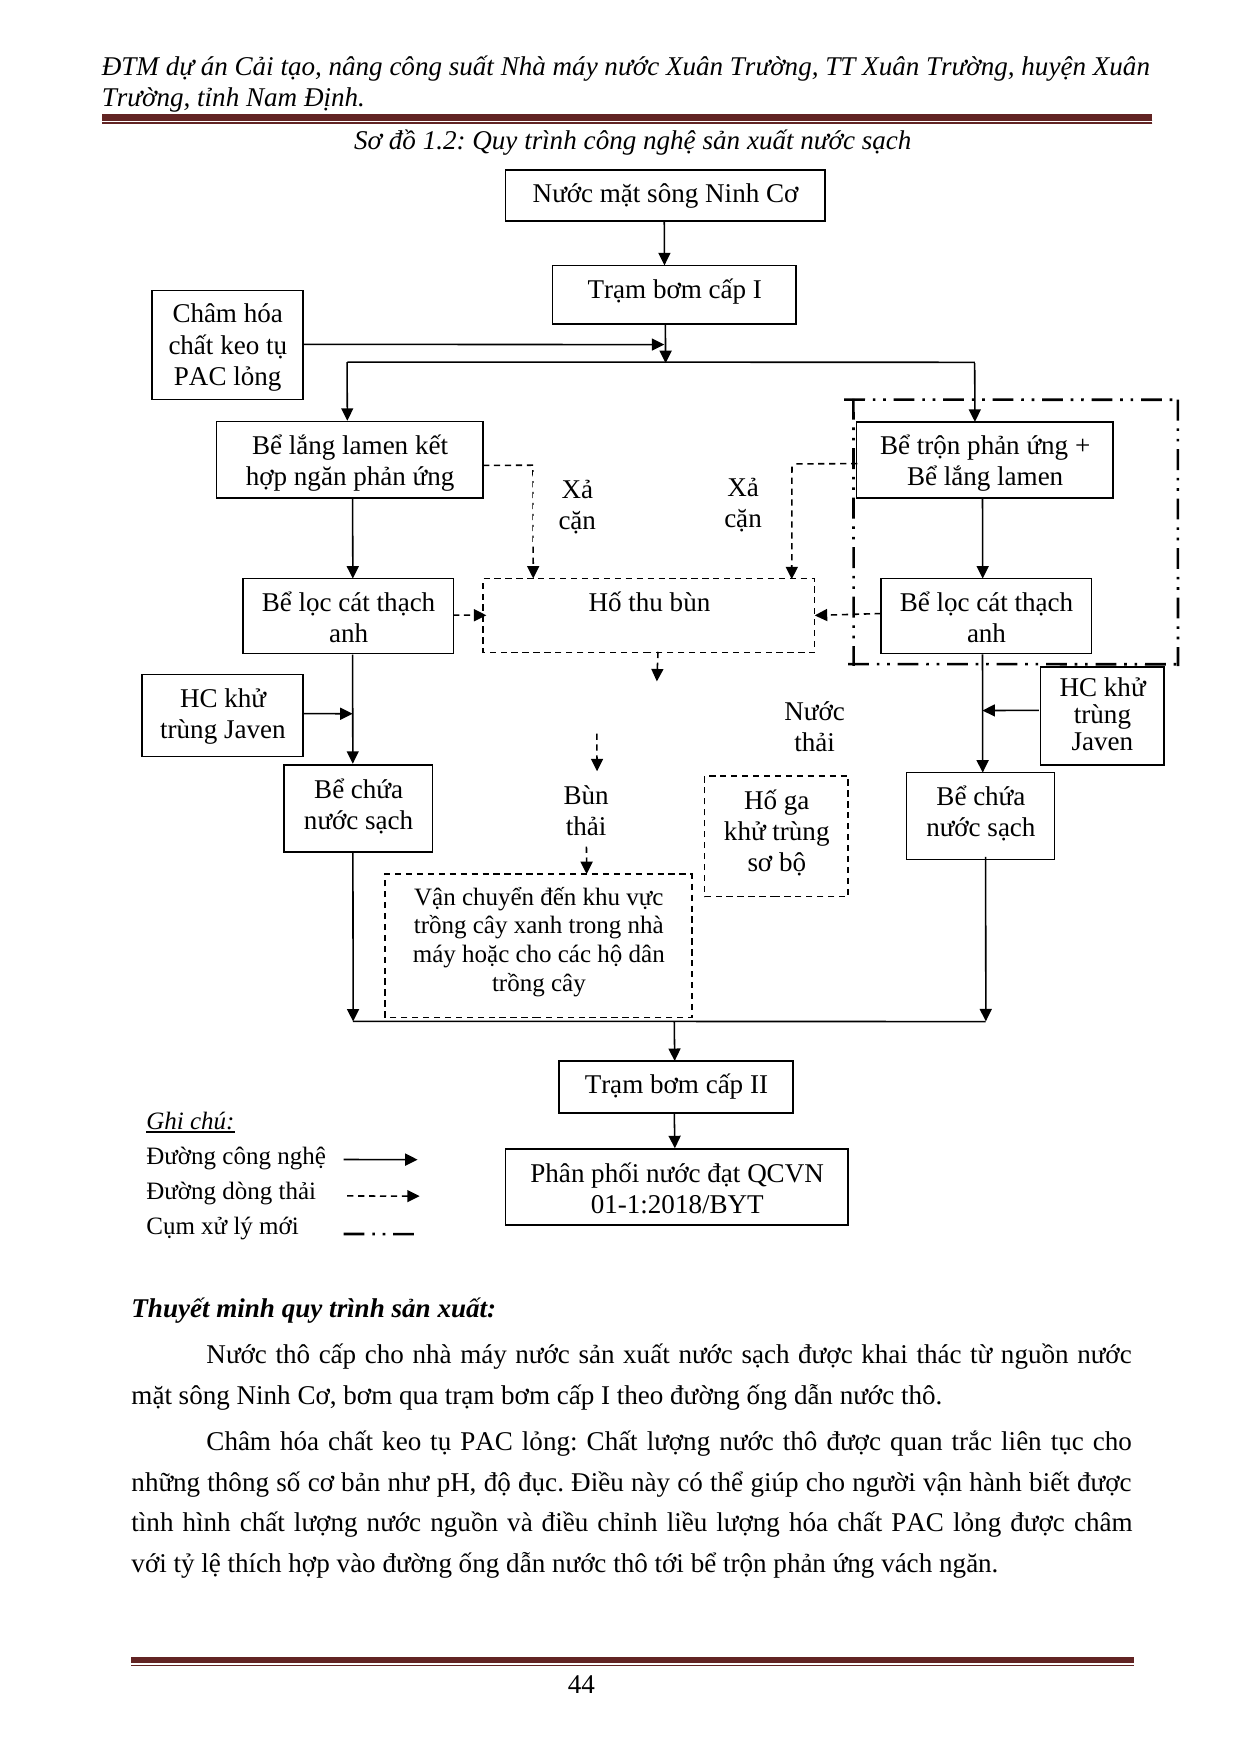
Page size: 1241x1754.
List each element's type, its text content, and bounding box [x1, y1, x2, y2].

text Nước thô cấp cho nhà máy nước sản xuất nước sạch được khai thác từ nguồn nước mặt sông Ninh Cơ, bơm qua trạm bơm cấp I theo đường ống dẫn nước thô. [131, 1338, 1134, 1410]
text Sơ đồ 1.2: Quy trình công nghệ sản xuất nước sạch [131, 124, 1134, 155]
text Thuyết minh quy trình sản xuất: [131, 170, 1134, 1323]
text Châm hóa chất keo tụ PAC lỏng: Chất lượng nước thô được quan trắc liên tục cho những thông số cơ bản như pH, độ đục. Điều này có thể giúp cho người vận hành biết được tình hình chất lượng nước nguồn và điều chỉnh liều lượng hóa chất PAC lỏng được châm với tỷ lệ thích hợp vào đường ống dẫn nước thô tới bể trộn phản ứng vách ngăn. [131, 1426, 1134, 1578]
